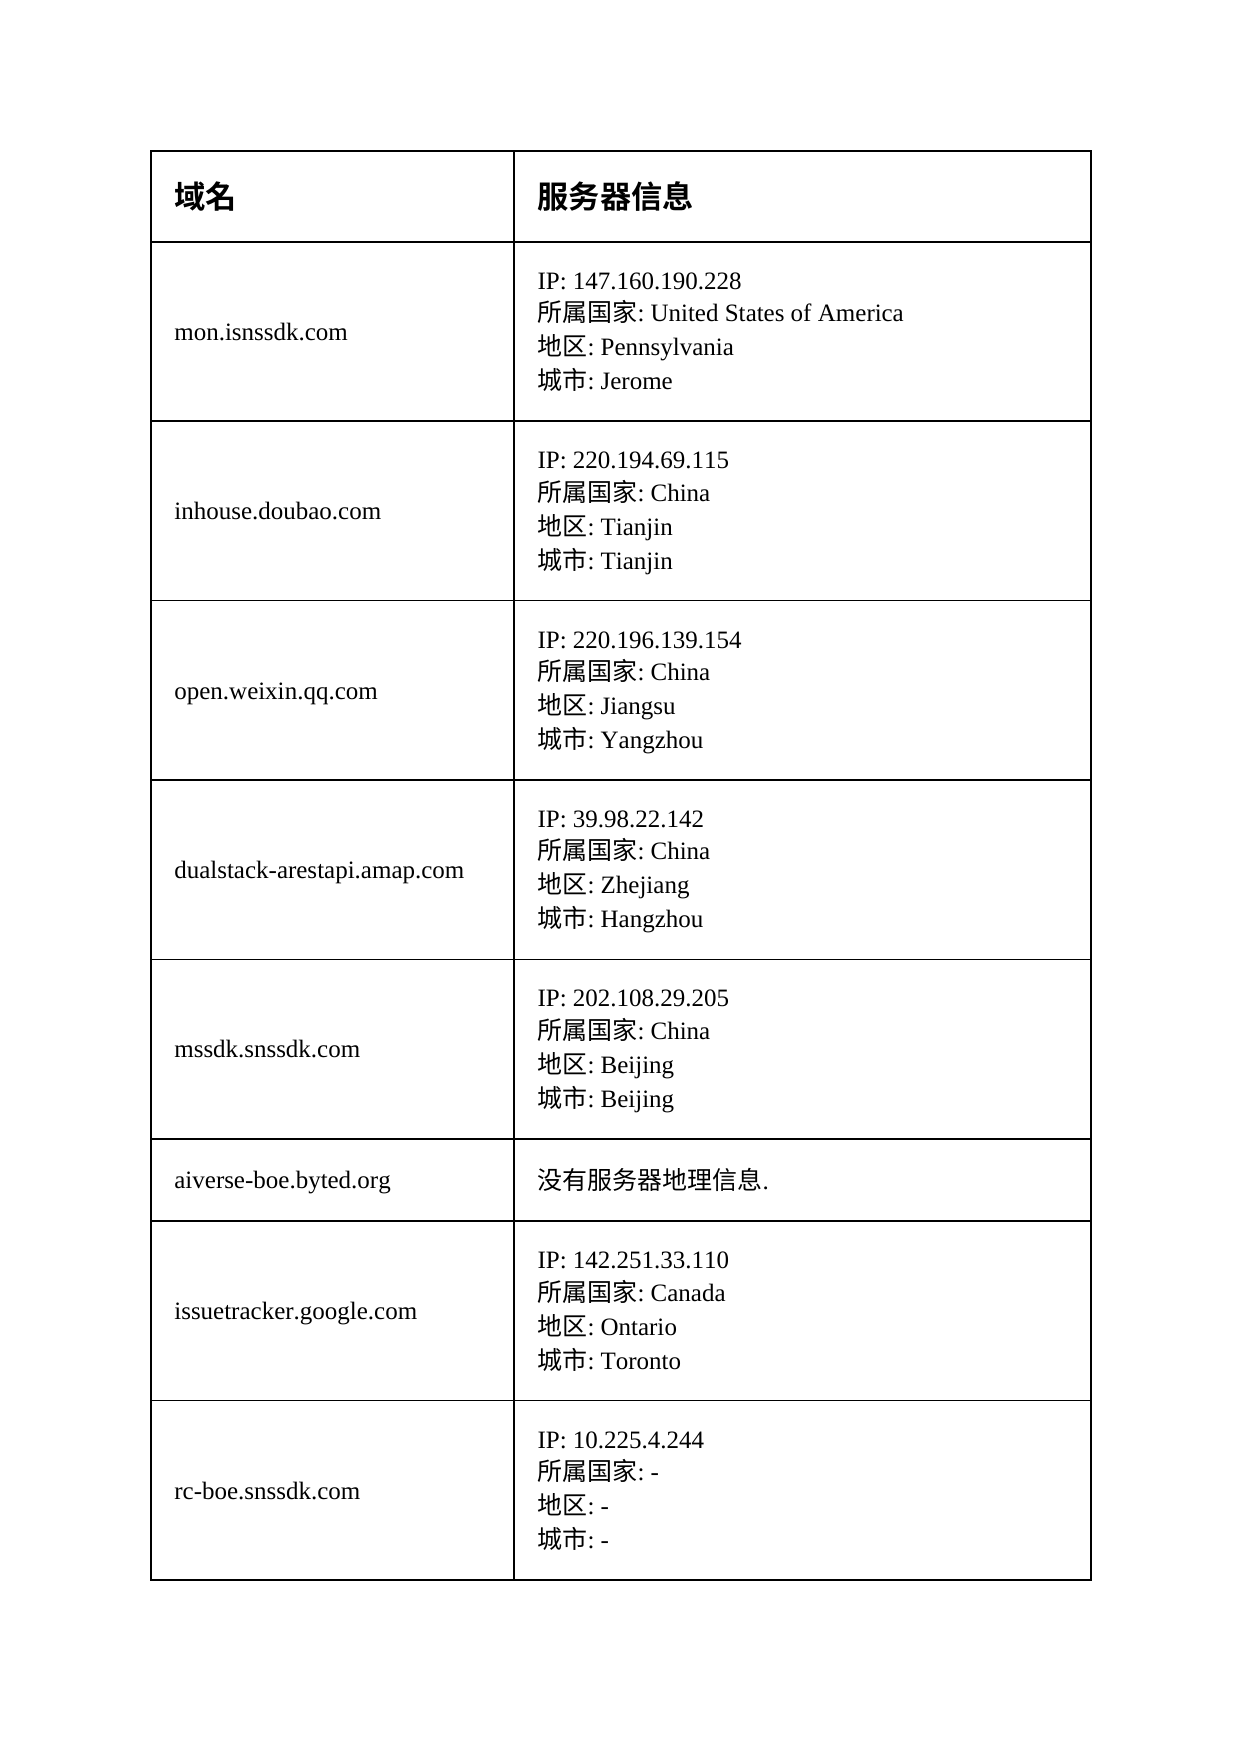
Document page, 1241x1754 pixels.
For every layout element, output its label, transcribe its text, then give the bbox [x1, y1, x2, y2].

table_cell 没有服务器地理信息. [515, 1140, 1090, 1220]
table_cell IP: 202.108.29.205 所属国家: China 地区: Beijing 城市: Beijing [515, 960, 1090, 1138]
table_cell mon.isnssdk.com [152, 243, 513, 420]
table_cell IP: 10.225.4.244 所属国家: - 地区: - 城市: - [515, 1401, 1090, 1579]
table_cell IP: 147.160.190.228 所属国家: United States of America 地区: Pennsylvania 城市: Jerome [515, 243, 1090, 420]
table_cell dualstack-arestapi.amap.com [152, 781, 513, 958]
table_cell open.weixin.qq.com [152, 601, 513, 779]
table_cell mssdk.snssdk.com [152, 960, 513, 1138]
table_cell aiverse-boe.byted.org [152, 1140, 513, 1220]
table_cell inhouse.doubao.com [152, 422, 513, 600]
table_cell IP: 220.196.139.154 所属国家: China 地区: Jiangsu 城市: Yangzhou [515, 601, 1090, 779]
table_header 服务器信息 [515, 152, 1090, 241]
table_cell issuetracker.google.com [152, 1222, 513, 1400]
table_header 域名 [152, 152, 513, 241]
table_cell rc-boe.snssdk.com [152, 1401, 513, 1579]
table_cell IP: 39.98.22.142 所属国家: China 地区: Zhejiang 城市: Hangzhou [515, 781, 1090, 958]
table_cell IP: 142.251.33.110 所属国家: Canada 地区: Ontario 城市: Toronto [515, 1222, 1090, 1400]
table_cell IP: 220.194.69.115 所属国家: China 地区: Tianjin 城市: Tianjin [515, 422, 1090, 600]
